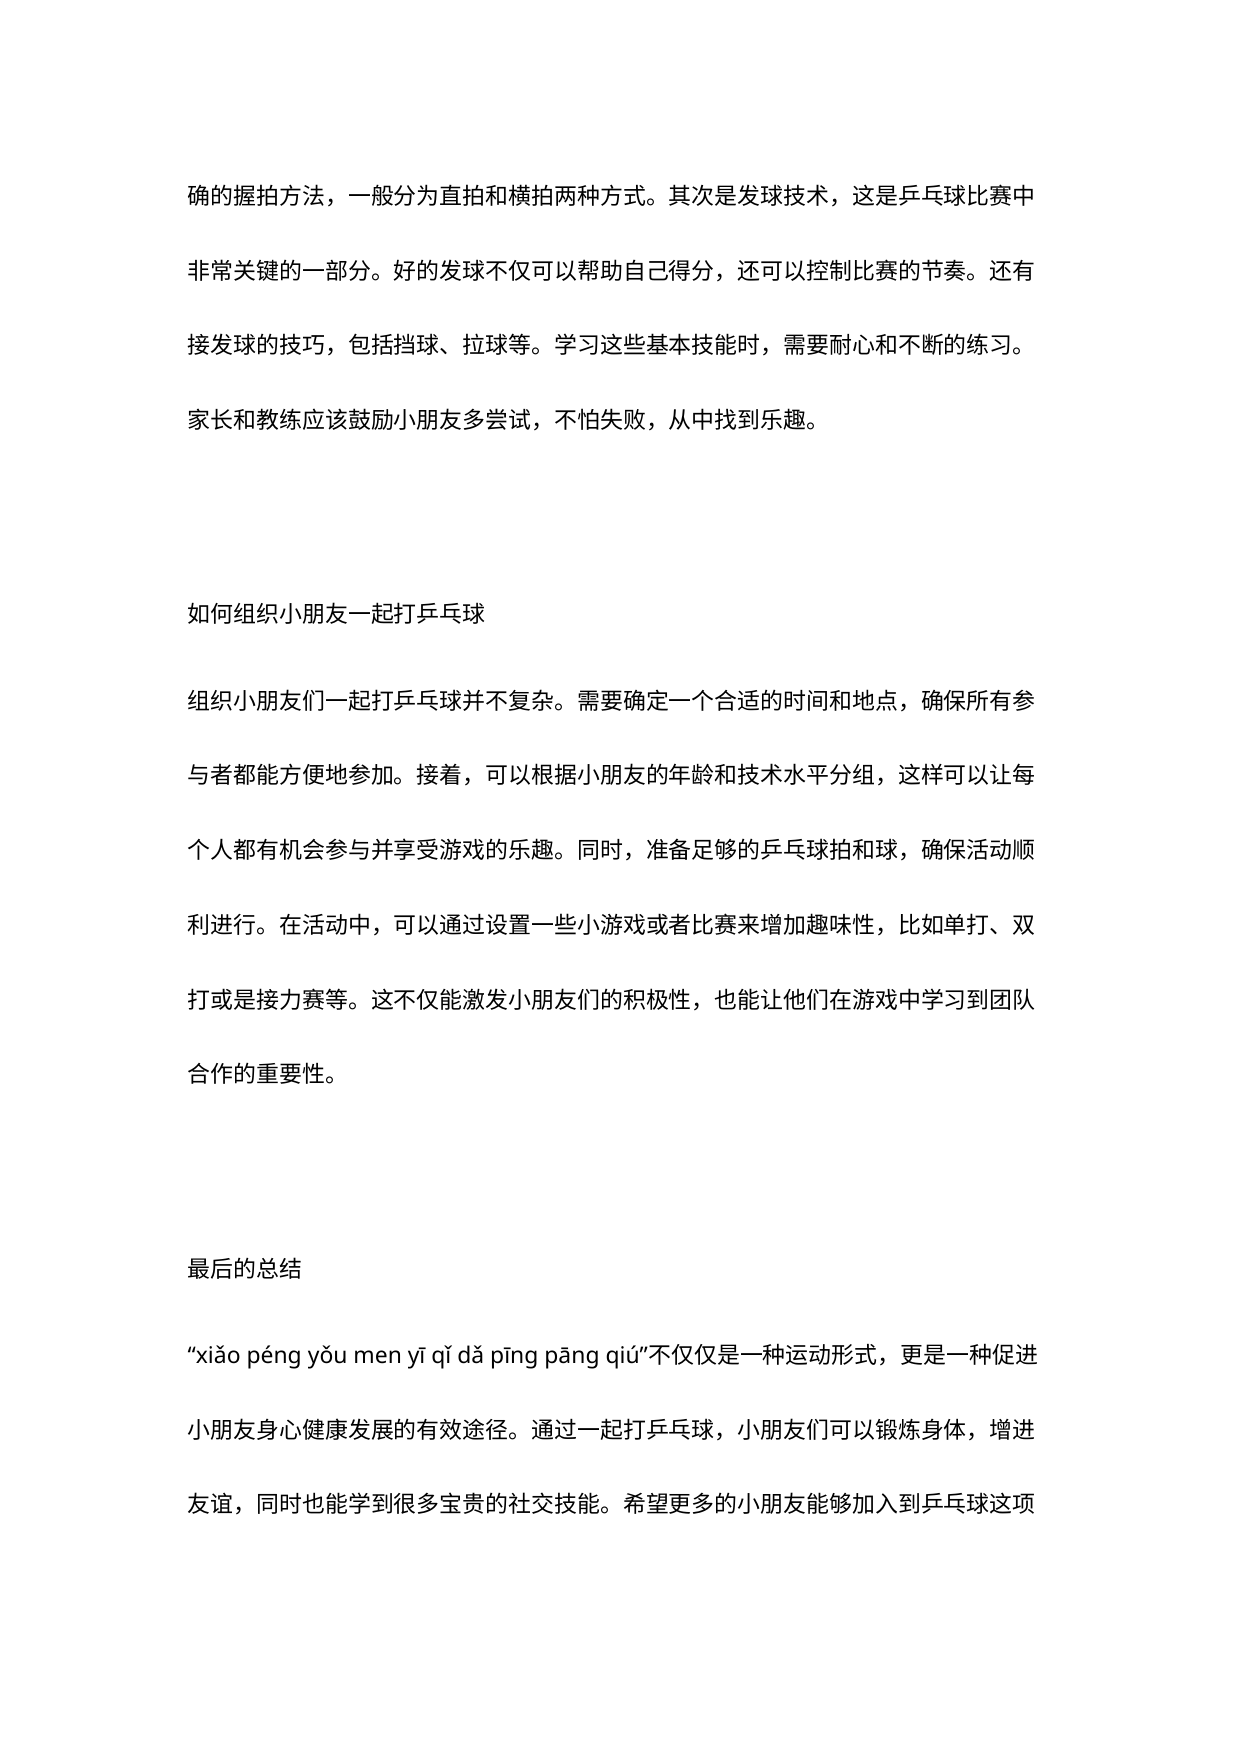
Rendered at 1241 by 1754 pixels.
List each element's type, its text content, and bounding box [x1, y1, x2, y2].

text 最后的总结 [187, 1234, 1053, 1299]
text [187, 1321, 1053, 1536]
text 如何组织小朋友一起打乒乓球 [187, 580, 1053, 645]
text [187, 162, 1053, 451]
text 组织小朋友们一起打乒乓球并不复杂。需要确定一个合适的时间和地点，确保所有参与者都能方便地参加。接着，可以根据小朋友的年龄和技术水平分组，这样可以让每个人都有机会参与并享受游戏的乐趣。同时，准备足够的乒乓球拍和球，确保活动顺利进行。在活动中，可以通过设置一些小游戏或者比赛来增加趣味性，比如单打、双打或是接力赛等。这不仅能激发小朋友们的积极性，也能让他们在游戏中学习到团队合作的重要性。 [187, 667, 1053, 1105]
